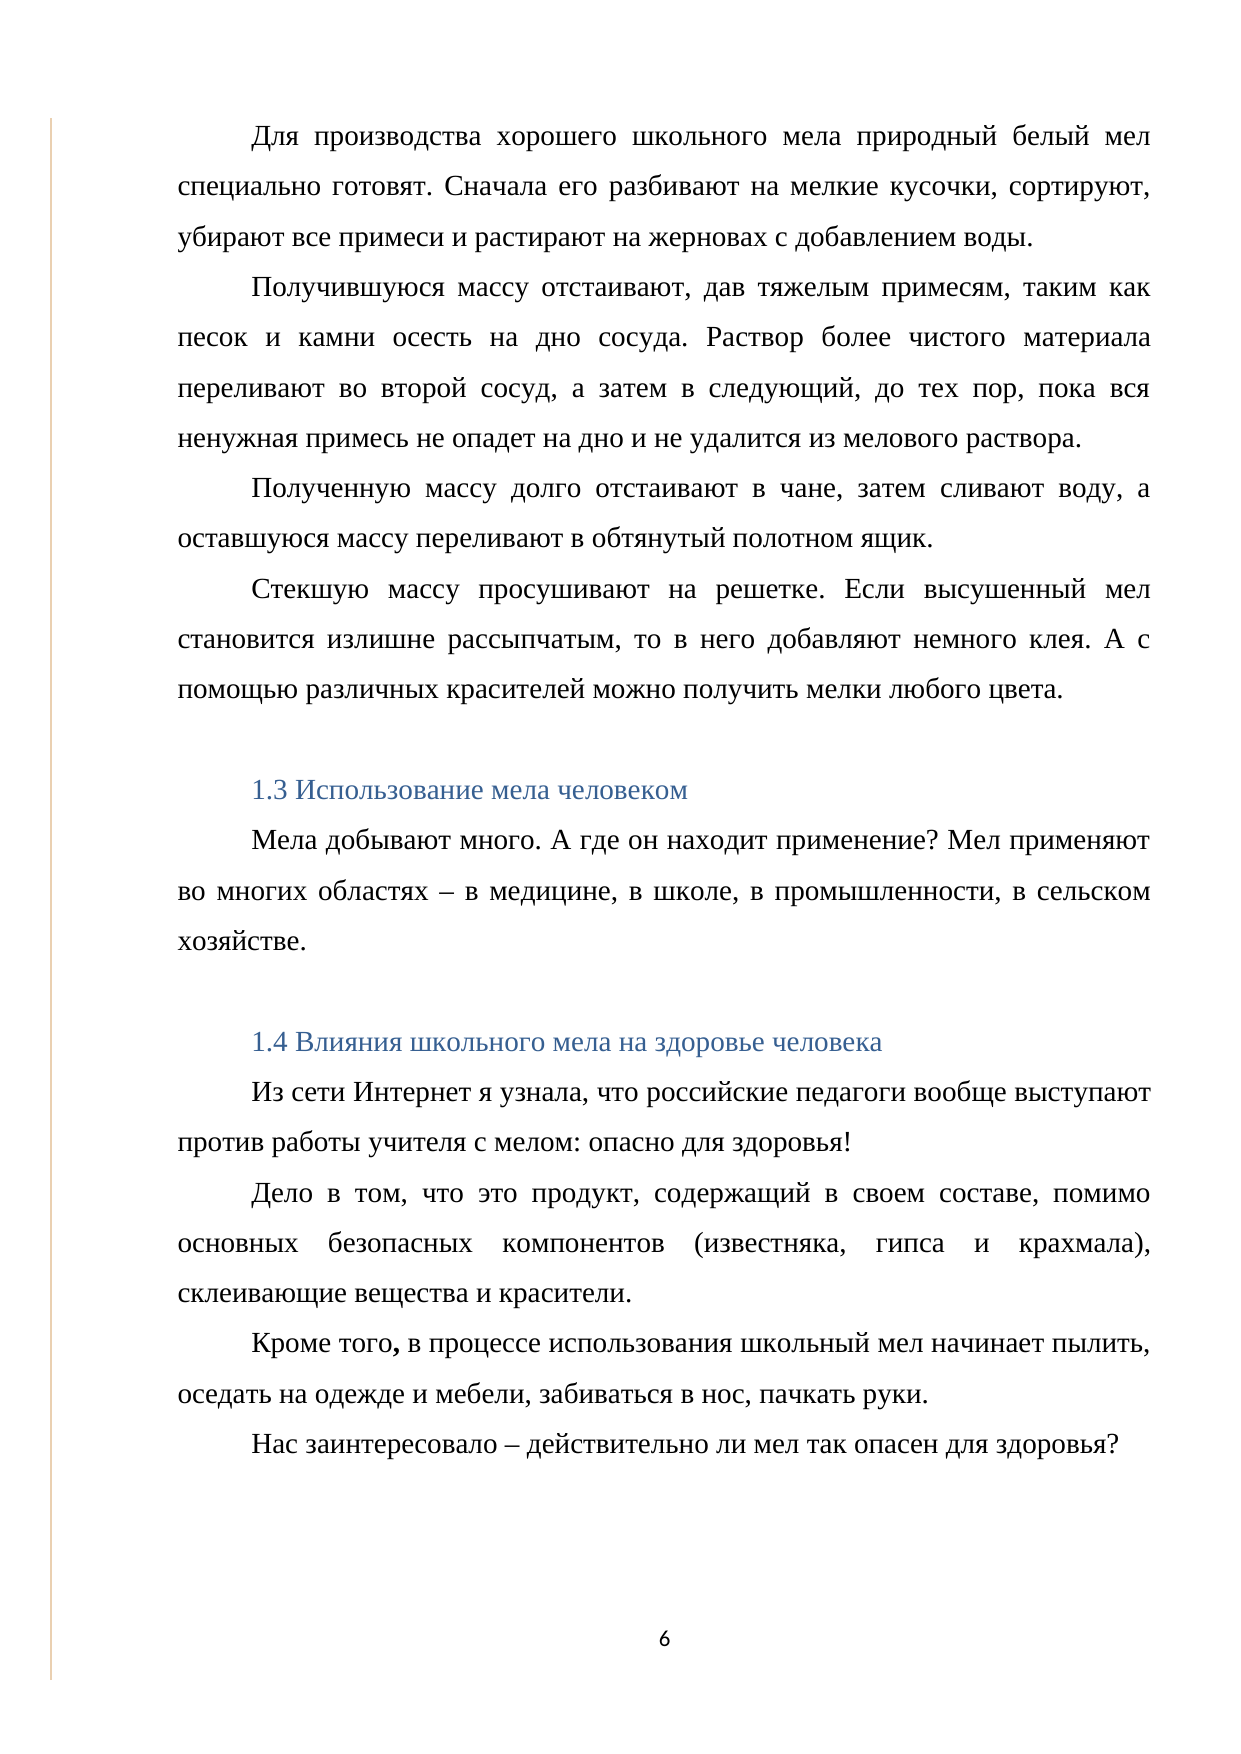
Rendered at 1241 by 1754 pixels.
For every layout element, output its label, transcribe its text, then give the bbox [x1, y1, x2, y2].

text Дело в том, что это продукт, содержащий в своем составе, помимо основных безопасных компонентов (известняка, гипса и крахмала), склеивающие вещества и красители. [177, 1175, 1152, 1309]
text Получившуюся массу отстаивают, дав тяжелым примесям, таким как песок и камни осесть на дно сосуда. Раствор более чистого материала переливают во второй сосуд, а затем в следующий, до тех пор, пока вся ненужная примесь не опадет на дно и не удалится из мелового раствора. [177, 269, 1152, 453]
text Для производства хорошего школьного мела природный белый мел специально готовят. Сначала его разбивают на мелкие кусочки, сортируют, убирают все примеси и растирают на жерновах с добавлением воды. [177, 118, 1152, 252]
text Мела добывают много. А где он находит применение? Мел применяют во многих областях – в медицине, в школе, в промышленности, в сельском хозяйстве. [177, 822, 1152, 957]
text Стекшую массу просушивают на решетке. Если высушенный мел становится излишне рассыпчатым, то в него добавляют немного клея. А с помощью различных красителей можно получить мелки любого цвета. [177, 571, 1152, 705]
text Нас заинтересовало – действительно ли мел так опасен для здоровья? [177, 1426, 1152, 1460]
text 1.3 Использование мела человеком [177, 772, 1152, 806]
text Полученную массу долго отстаивают в чане, затем сливают воду, а оставшуюся массу переливают в обтянутый полотном ящик. [177, 470, 1152, 554]
text 1.4 Влияния школьного мела на здоровье человека [177, 1024, 1152, 1057]
text Кроме того, в процессе использования школьный мел начинает пылить, оседать на одежде и мебели, забиваться в нос, пачкать руки. [177, 1326, 1152, 1409]
text Из сети Интернет я узнала, что российские педагоги вообще выступают против работы учителя с мелом: опасно для здоровья! [177, 1074, 1152, 1158]
